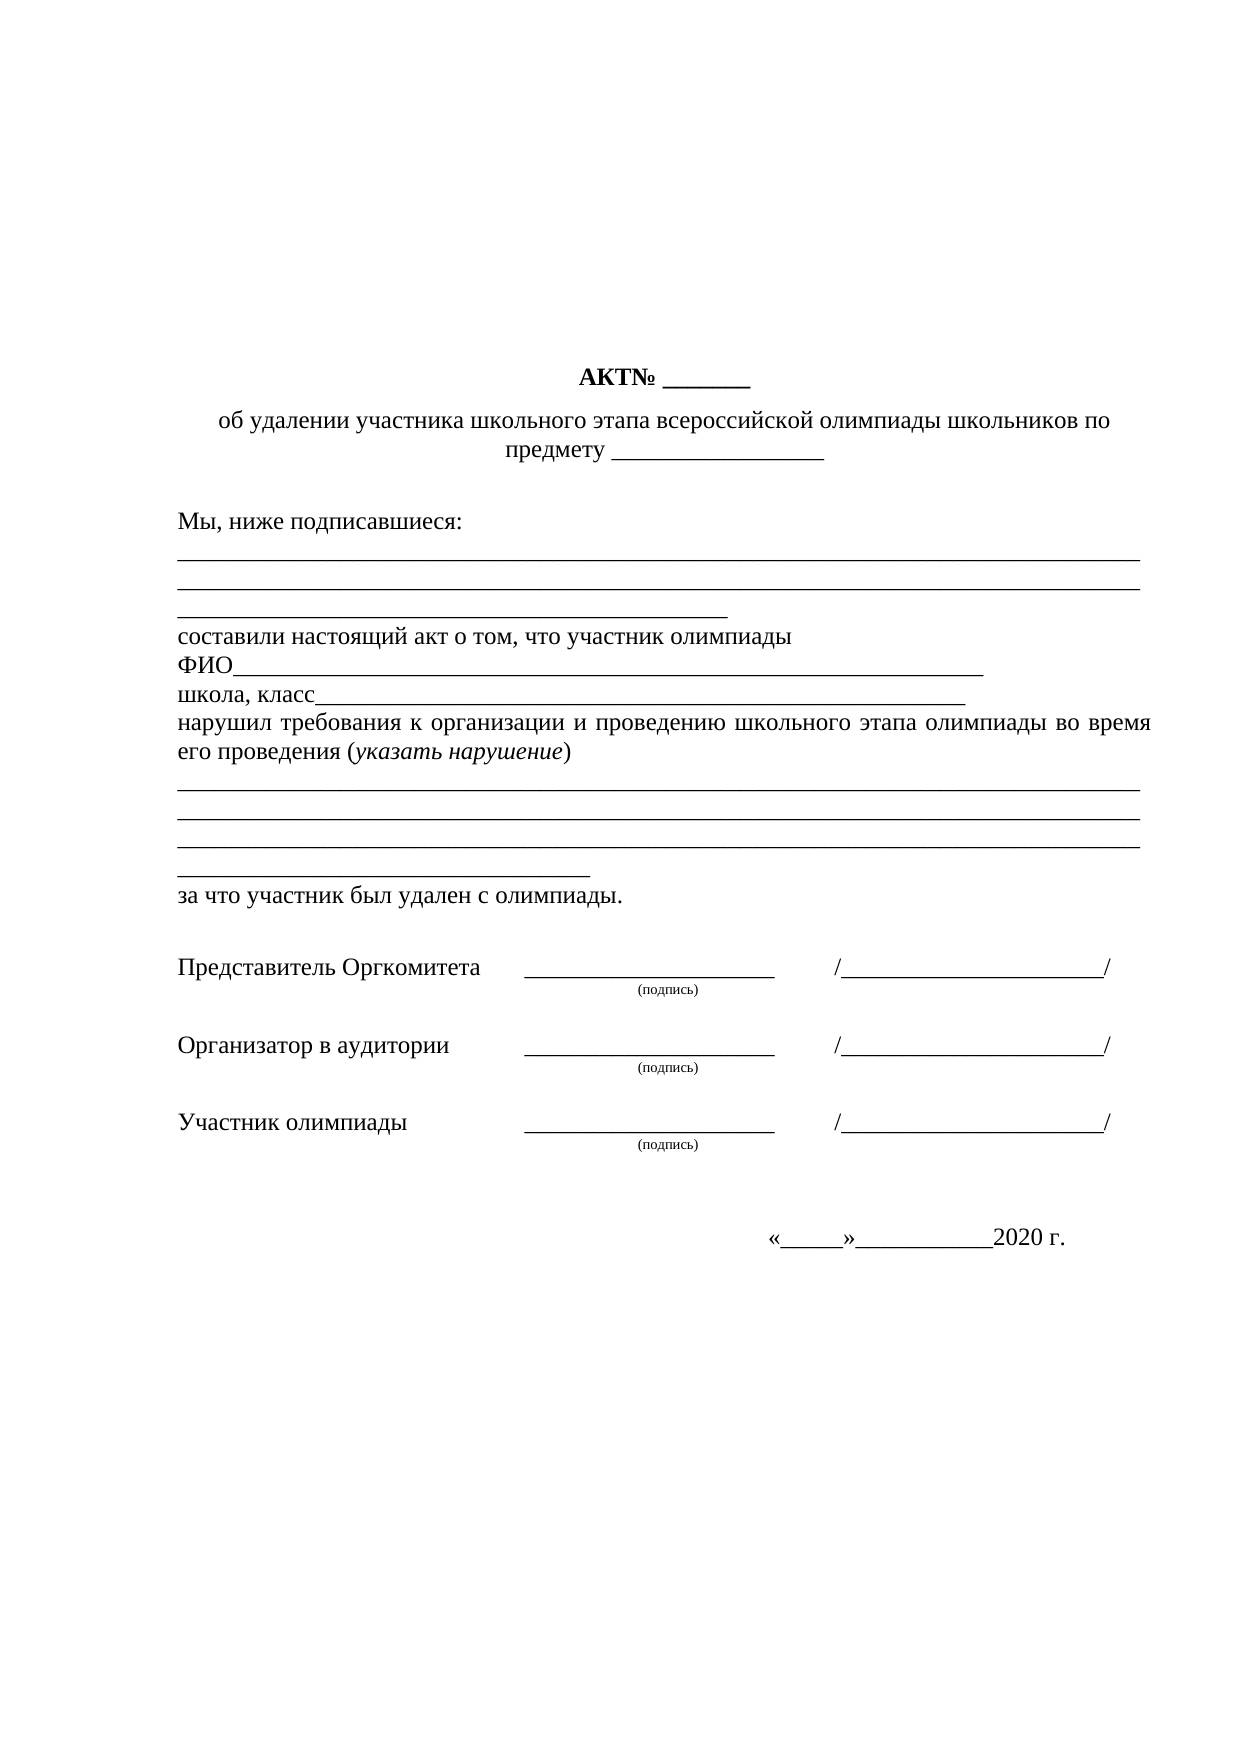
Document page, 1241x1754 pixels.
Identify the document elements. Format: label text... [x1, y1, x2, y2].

table_cell /_____________________/ [823, 1030, 1163, 1107]
text Мы, ниже подписавшиеся: [177, 506, 1152, 535]
table_cell ____________________ (подпись) [513, 1030, 823, 1107]
text нарушил требования к организации и проведению школьного этапа олимпиады во время его проведения (указать нарушение) [177, 707, 1152, 765]
table_cell Организатор в аудитории [166, 1030, 513, 1107]
text «_____»___________2020 г. [768, 1222, 1152, 1251]
table_header Представитель Оргкомитета [166, 952, 513, 1030]
table_cell ____________________ (подпись) [513, 1107, 823, 1164]
table_header ____________________ (подпись) [513, 952, 823, 1030]
text за что участник был удален с олимпиады. [177, 880, 1152, 909]
text АКТ№ _______ [177, 362, 1152, 391]
text ФИО____________________________________________________________ [177, 650, 1152, 679]
table_header /_____________________/ [823, 952, 1163, 1030]
text школа, класс____________________________________________________ [177, 679, 1152, 707]
text ________________________________________________________________________________________________________________________________________________________________________________________________________________________________________________________________________ [177, 765, 1152, 880]
table_cell /_____________________/ [823, 1107, 1163, 1164]
text об удалении участника школьного этапа всероссийской олимпиады школьников по предмету _________________ [177, 406, 1152, 463]
table_cell Участник олимпиады [166, 1107, 513, 1164]
text составили настоящий акт о том, что участник олимпиады [177, 621, 1152, 650]
text ______________________________________________________________________________________________________________________________________________________________________________________________________ [177, 535, 1152, 621]
